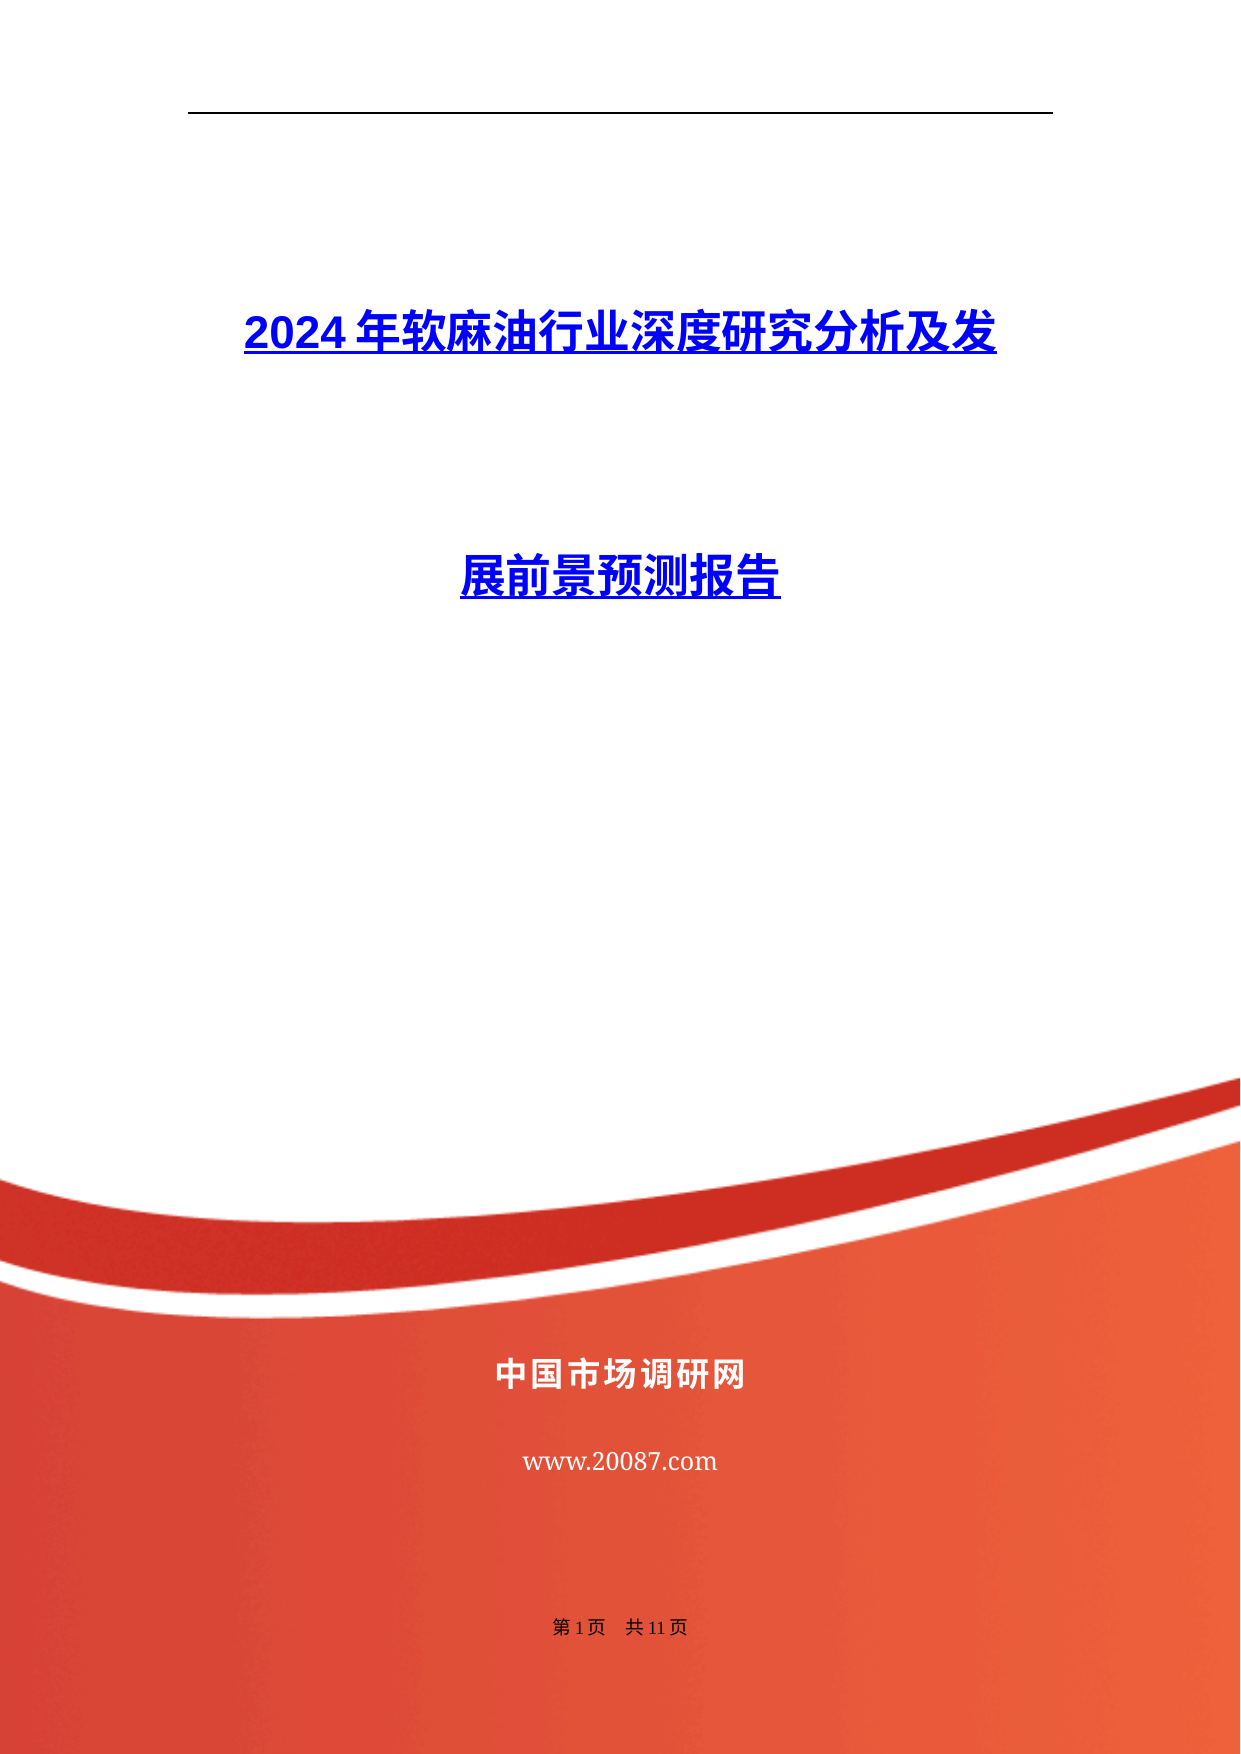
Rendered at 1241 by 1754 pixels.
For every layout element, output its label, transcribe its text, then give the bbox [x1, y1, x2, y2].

subtitle 中国市场调研网 [187, 1339, 1053, 1404]
picture [0, 1006, 1241, 1754]
text www.20087.com [187, 1428, 1053, 1493]
table_header 2024年软麻油行业深度研究分析及发展前景预测报告 [188, 207, 1053, 773]
